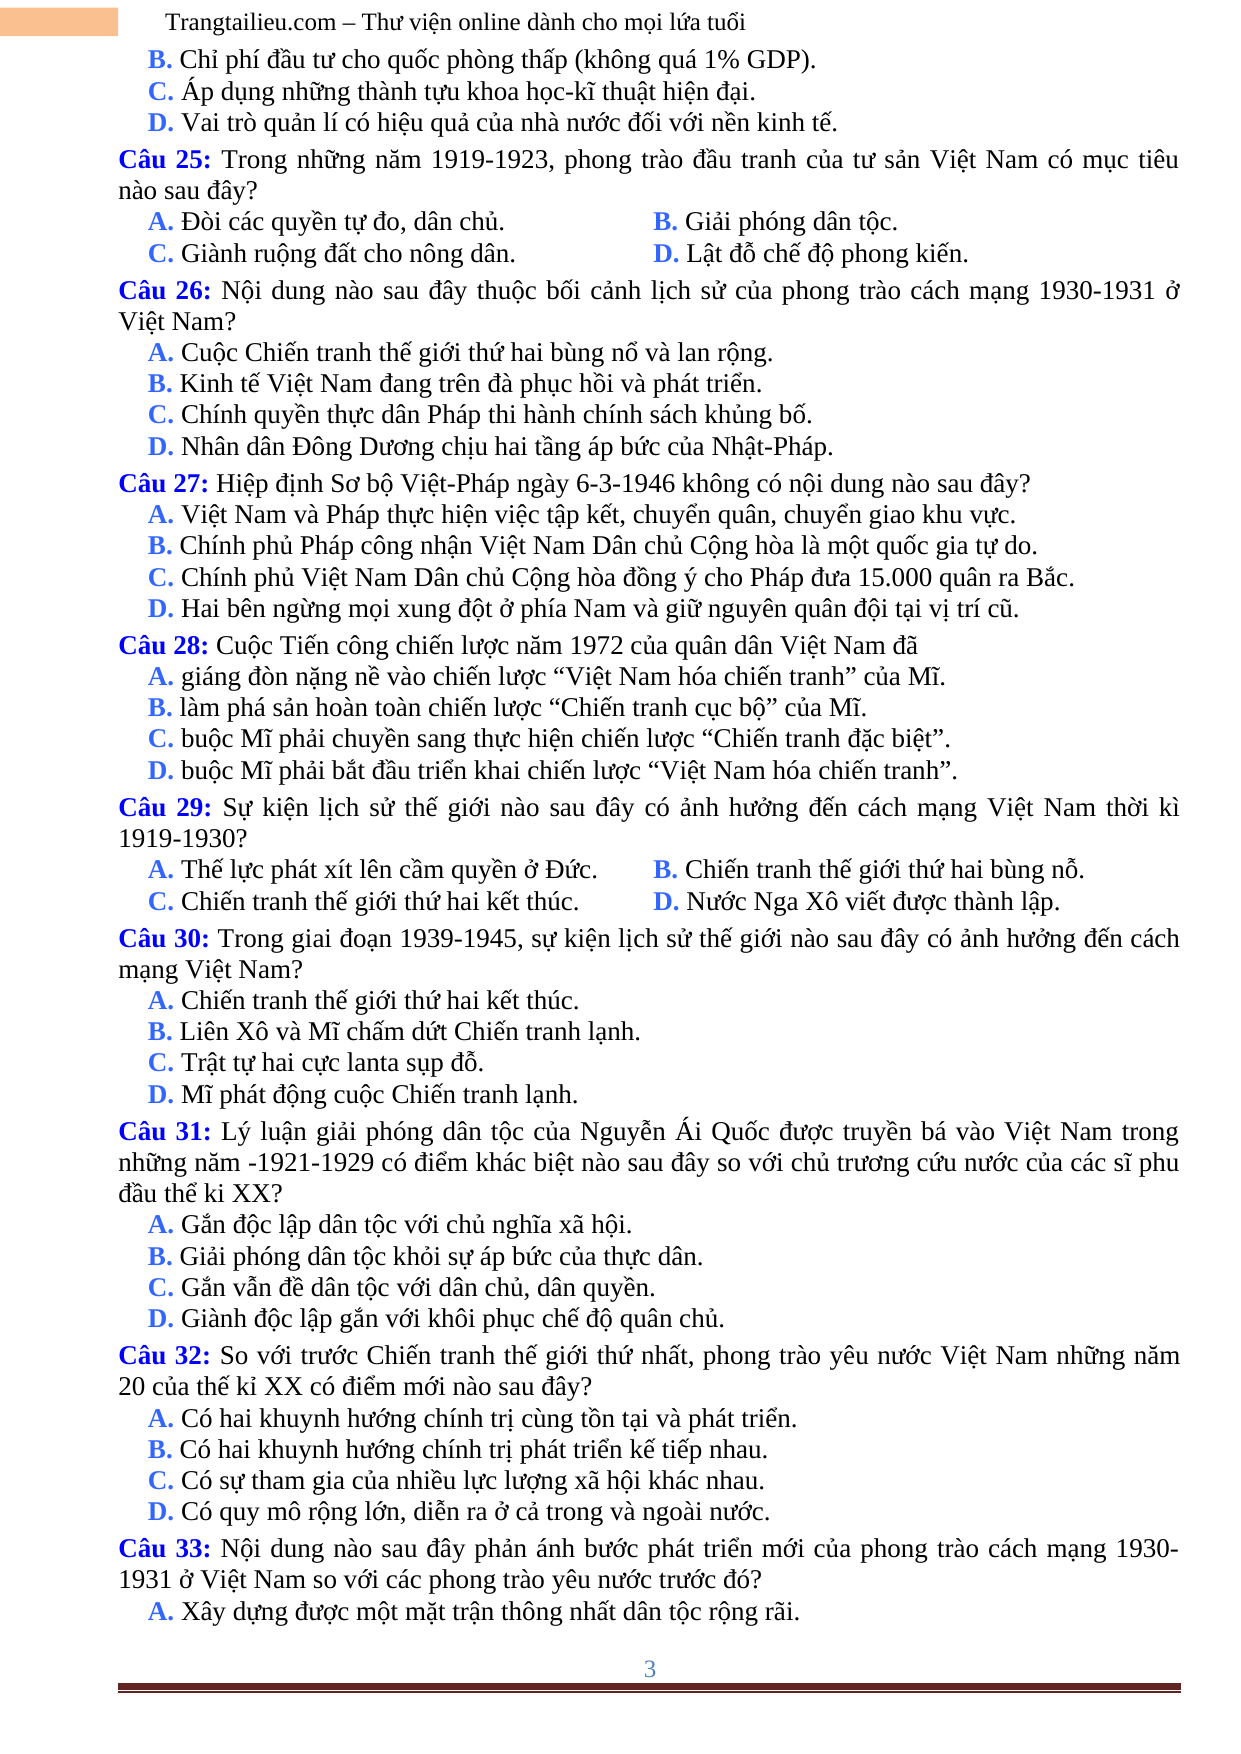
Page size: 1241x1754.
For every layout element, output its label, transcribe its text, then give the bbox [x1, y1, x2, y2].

text B. làm phá sản hoàn toàn chiến lược “Chiến tranh cục bộ” của Mĩ. [118, 691, 1181, 723]
text D. buộc Mĩ phải bắt đầu triển khai chiến lược “Việt Nam hóa chiến tranh”. [118, 754, 1181, 785]
text A. Việt Nam và Pháp thực hiện việc tập kết, chuyển quân, chuyển giao khu vực. [118, 498, 1181, 529]
text C. Gắn vẫn đề dân tộc với dân chủ, dân quyền. [118, 1271, 1181, 1302]
text C. Chính quyền thực dân Pháp thi hành chính sách khủng bố. [118, 399, 1181, 430]
text Câu 33: Nội dung nào sau đây phản ánh bước phát triển mới của phong trào cách mạng 1930-1931 ở Việt Nam so với các phong trào yêu nước trước đó? [118, 1532, 1181, 1595]
text B. Giải phóng dân tộc khỏi sự áp bức của thực dân. [118, 1240, 1181, 1271]
text Câu 26: Nội dung nào sau đây thuộc bối cảnh lịch sử của phong trào cách mạng 1930-1931 ở Việt Nam? [118, 274, 1181, 336]
text D. Hai bên ngừng mọi xung đột ở phía Nam và giữ nguyên quân đội tại vị trí cũ. [118, 592, 1181, 623]
text D. Nhân dân Đông Dương chịu hai tầng áp bức của Nhật-Pháp. [118, 430, 1181, 461]
text C. Chiến tranh thế giới thứ hai kết thúc. D. Nước Nga Xô viết được thành lập. [118, 884, 1181, 916]
text A. Xây dựng được một mặt trận thông nhất dân tộc rộng rãi. [118, 1595, 1181, 1626]
text C. Áp dụng những thành tựu khoa học-kĩ thuật hiện đại. [118, 75, 1181, 106]
text C. Giành ruộng đất cho nông dân. D. Lật đỗ chế độ phong kiến. [118, 237, 1181, 268]
text B. Chính phủ Pháp công nhận Việt Nam Dân chủ Cộng hòa là một quốc gia tự do. [118, 529, 1181, 561]
text A. Có hai khuynh hướng chính trị cùng tồn tại và phát triển. [118, 1402, 1181, 1433]
text C. Trật tự hai cực lanta sụp đỗ. [118, 1047, 1181, 1078]
text B. Có hai khuynh hướng chính trị phát triển kế tiếp nhau. [118, 1433, 1181, 1464]
text B. Chỉ phí đầu tư cho quốc phòng thấp (không quá 1% GDP). [118, 43, 1181, 75]
text Câu 25: Trong những năm 1919-1923, phong trào đầu tranh của tư sản Việt Nam có mục tiêu nào sau đây? [118, 143, 1181, 206]
text A. Cuộc Chiến tranh thế giới thứ hai bùng nổ và lan rộng. [118, 336, 1181, 367]
text B. Kinh tế Việt Nam đang trên đà phục hồi và phát triển. [118, 367, 1181, 399]
text A. Gắn độc lập dân tộc với chủ nghĩa xã hội. [118, 1208, 1181, 1240]
text D. Mĩ phát động cuộc Chiến tranh lạnh. [118, 1078, 1181, 1109]
text Câu 31: Lý luận giải phóng dân tộc của Nguyễn Ái Quốc được truyền bá vào Việt Nam trong những năm -1921-1929 có điểm khác biệt nào sau đây so với chủ trương cứu nước của các sĩ phu đầu thể ki XX? [118, 1115, 1181, 1208]
text C. Chính phủ Việt Nam Dân chủ Cộng hòa đồng ý cho Pháp đưa 15.000 quân ra Bắc. [118, 561, 1181, 592]
text Câu 30: Trong giai đoạn 1939-1945, sự kiện lịch sử thế giới nào sau đây có ảnh hưởng đến cách mạng Việt Nam? [118, 922, 1181, 984]
text Câu 27: Hiệp định Sơ bộ Việt-Pháp ngày 6-3-1946 không có nội dung nào sau đây? [118, 467, 1181, 498]
text Câu 32: So với trước Chiến tranh thế giới thứ nhất, phong trào yêu nước Việt Nam những năm 20 của thế kỉ XX có điểm mới nào sau đây? [118, 1339, 1181, 1402]
text Câu 28: Cuộc Tiến công chiến lược năm 1972 của quân dân Việt Nam đã [118, 629, 1181, 660]
text A. Đòi các quyền tự đo, dân chủ. B. Giải phóng dân tộc. [118, 206, 1181, 237]
text D. Vai trò quản lí có hiệu quả của nhà nước đối với nền kinh tế. [118, 106, 1181, 137]
text A. giáng đòn nặng nề vào chiến lược “Việt Nam hóa chiến tranh” của Mĩ. [118, 660, 1181, 691]
text C. buộc Mĩ phải chuyền sang thực hiện chiến lược “Chiến tranh đặc biệt”. [118, 723, 1181, 754]
text A. Chiến tranh thế giới thứ hai kết thúc. [118, 984, 1181, 1015]
text Câu 29: Sự kiện lịch sử thế giới nào sau đây có ảnh hưởng đến cách mạng Việt Nam thời kì 1919-1930? [118, 791, 1181, 853]
text A. Thế lực phát xít lên cầm quyền ở Đức. B. Chiến tranh thế giới thứ hai bùng nỗ. [118, 853, 1181, 884]
text B. Liên Xô và Mĩ chấm dứt Chiến tranh lạnh. [118, 1015, 1181, 1047]
text C. Có sự tham gia của nhiều lực lượng xã hội khác nhau. [118, 1464, 1181, 1495]
text D. Có quy mô rộng lớn, diễn ra ở cả trong và ngoài nước. [118, 1495, 1181, 1526]
text D. Giành độc lập gắn với khôi phục chế độ quân chủ. [118, 1302, 1181, 1333]
